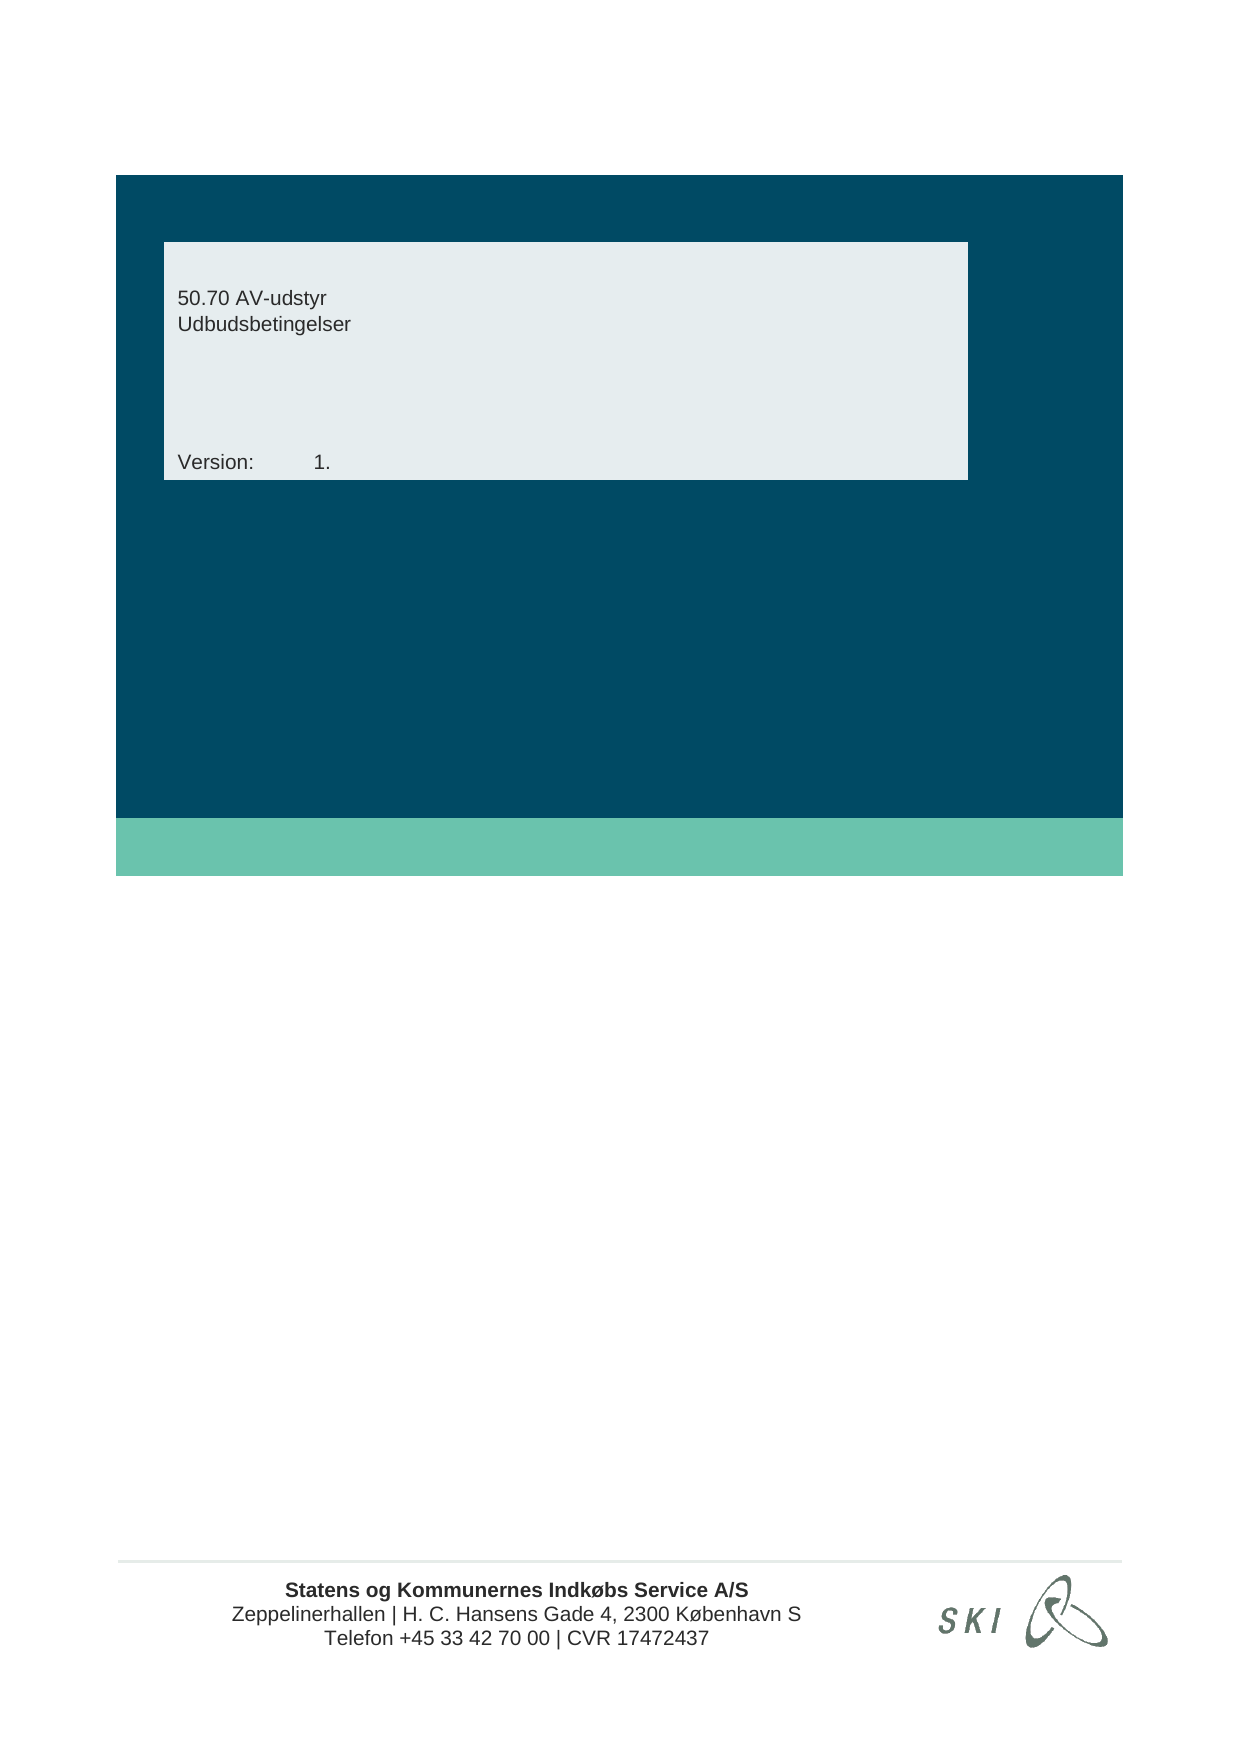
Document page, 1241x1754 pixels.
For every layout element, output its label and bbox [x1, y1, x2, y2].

picture [923, 1571, 1123, 1657]
